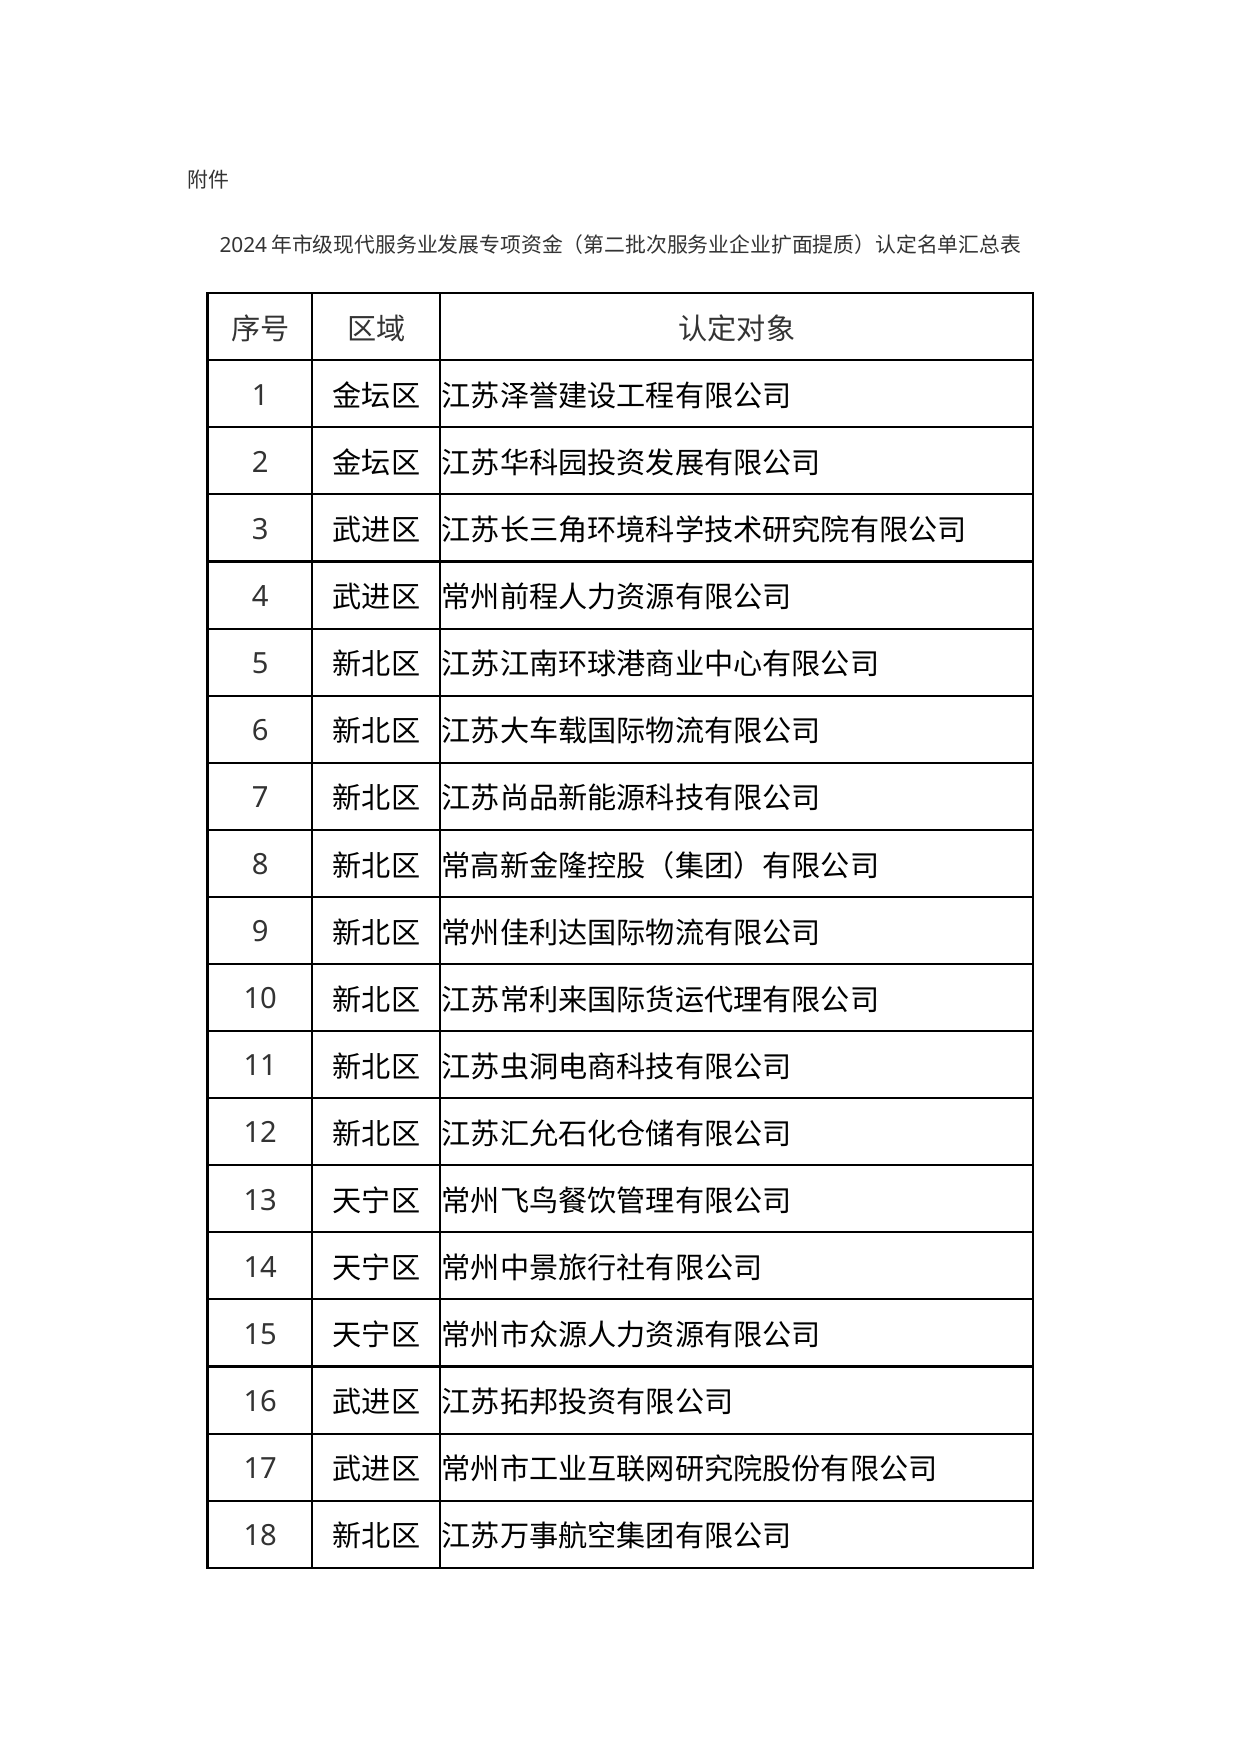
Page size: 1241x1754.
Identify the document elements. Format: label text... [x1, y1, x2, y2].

table_cell 江苏汇允石化仓储有限公司 [441, 1099, 1032, 1164]
table_cell 16 [209, 1368, 311, 1432]
table_cell 14 [209, 1233, 311, 1298]
table_cell 2 [209, 428, 311, 493]
table_cell 新北区 [313, 630, 439, 694]
table_cell 江苏尚品新能源科技有限公司 [441, 764, 1032, 829]
table_cell 5 [209, 630, 311, 694]
table_cell 江苏长三角环境科学技术研究院有限公司 [441, 495, 1032, 560]
table_cell 江苏万事航空集团有限公司 [441, 1502, 1032, 1567]
table_cell 江苏大车载国际物流有限公司 [441, 697, 1032, 762]
table_cell 武进区 [313, 495, 439, 560]
table_cell 新北区 [313, 1032, 439, 1097]
table_cell 新北区 [313, 965, 439, 1030]
table_header 认定对象 [441, 294, 1032, 359]
table_cell 武进区 [313, 1435, 439, 1499]
table_cell 常州前程人力资源有限公司 [441, 563, 1032, 627]
table_cell 常高新金隆控股（集团）有限公司 [441, 831, 1032, 896]
table_cell 17 [209, 1435, 311, 1499]
table_cell 常州中景旅行社有限公司 [441, 1233, 1032, 1298]
table_cell 常州市工业互联网研究院股份有限公司 [441, 1435, 1032, 1499]
table_cell 武进区 [313, 563, 439, 627]
table_header 序号 [209, 294, 311, 359]
table_header 区域 [313, 294, 439, 359]
table_cell 天宁区 [313, 1233, 439, 1298]
table_cell 常州市众源人力资源有限公司 [441, 1300, 1032, 1365]
table_cell 江苏泽誉建设工程有限公司 [441, 361, 1032, 426]
table_cell 新北区 [313, 1502, 439, 1567]
table_cell 18 [209, 1502, 311, 1567]
table_cell 江苏拓邦投资有限公司 [441, 1368, 1032, 1432]
text 附件 [187, 162, 1053, 194]
table_cell 8 [209, 831, 311, 896]
text 2024年市级现代服务业发展专项资金（第二批次服务业企业扩面提质）认定名单汇总表 [187, 227, 1053, 259]
table_cell 6 [209, 697, 311, 762]
table_cell 9 [209, 898, 311, 963]
table_cell 新北区 [313, 1099, 439, 1164]
table_cell 新北区 [313, 697, 439, 762]
table_cell 江苏虫洞电商科技有限公司 [441, 1032, 1032, 1097]
table_cell 江苏江南环球港商业中心有限公司 [441, 630, 1032, 694]
table_cell 天宁区 [313, 1300, 439, 1365]
table_cell 常州佳利达国际物流有限公司 [441, 898, 1032, 963]
table_cell 金坛区 [313, 361, 439, 426]
table_cell 10 [209, 965, 311, 1030]
table_cell 新北区 [313, 831, 439, 896]
table_cell 11 [209, 1032, 311, 1097]
table_cell 新北区 [313, 898, 439, 963]
table_cell 天宁区 [313, 1166, 439, 1231]
table_cell 3 [209, 495, 311, 560]
table_cell 江苏常利来国际货运代理有限公司 [441, 965, 1032, 1030]
table_cell 12 [209, 1099, 311, 1164]
table_cell 13 [209, 1166, 311, 1231]
table_cell 常州飞鸟餐饮管理有限公司 [441, 1166, 1032, 1231]
table_cell 新北区 [313, 764, 439, 829]
table_cell 金坛区 [313, 428, 439, 493]
table_cell 15 [209, 1300, 311, 1365]
table_cell 1 [209, 361, 311, 426]
table_cell 7 [209, 764, 311, 829]
table_cell 江苏华科园投资发展有限公司 [441, 428, 1032, 493]
table_cell 武进区 [313, 1368, 439, 1432]
table_cell 4 [209, 563, 311, 627]
